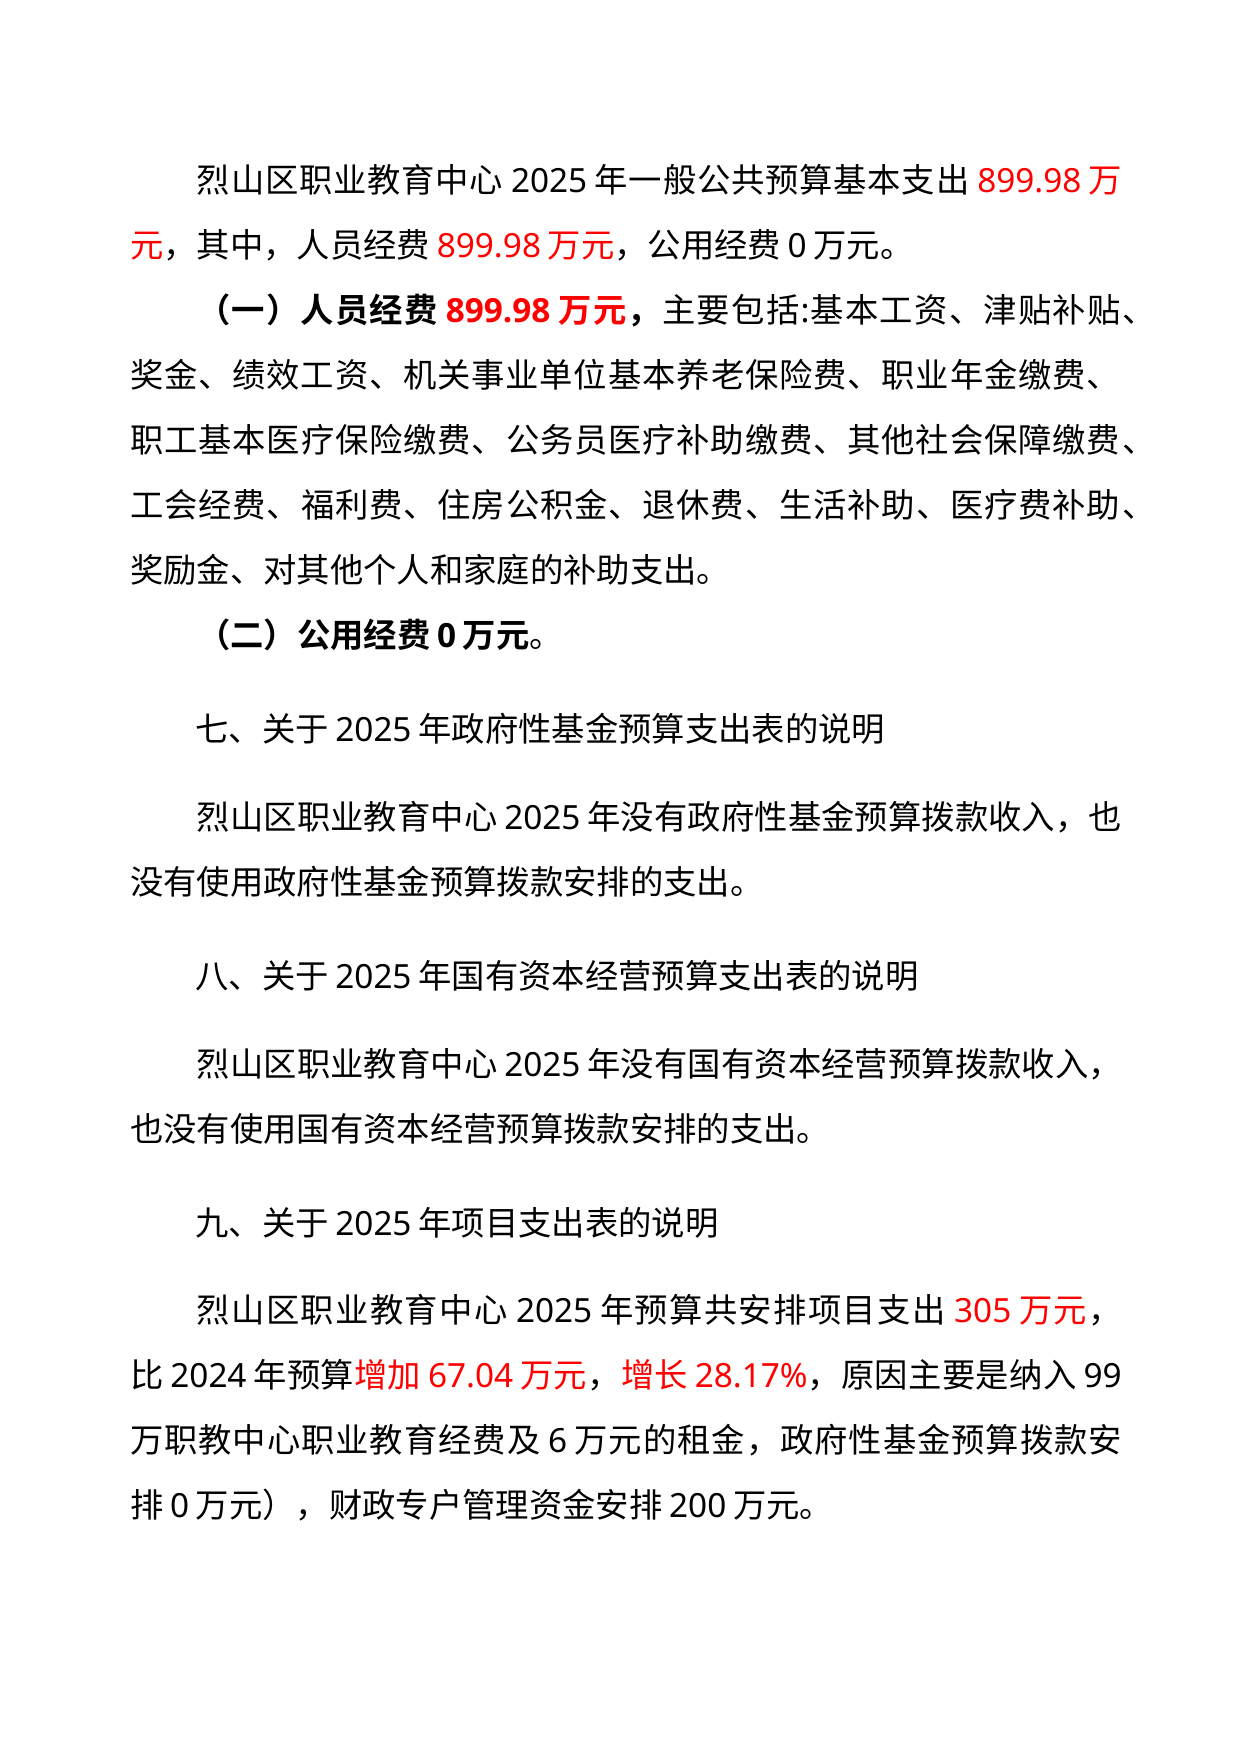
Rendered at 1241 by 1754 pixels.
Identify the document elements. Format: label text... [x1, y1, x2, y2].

text 烈山区职业教育中心2025年没有政府性基金预算拨款收入，也没有使用政府性基金预算拨款安排的支出。 [130, 782, 1122, 912]
text （二）公用经费0万元。 [130, 601, 1122, 666]
text 七、关于2025年政府性基金预算支出表的说明 [130, 695, 1122, 753]
text 九、关于2025年项目支出表的说明 [130, 1188, 1122, 1247]
text 烈山区职业教育中心2025年没有国有资本经营预算拨款收入，也没有使用国有资本经营预算拨款安排的支出。 [130, 1029, 1122, 1159]
text 八、关于2025年国有资本经营预算支出表的说明 [130, 942, 1122, 1000]
text （一）人员经费899.98万元，主要包括:基本工资、津贴补贴、奖金、绩效工资、机关事业单位基本养老保险费、职业年金缴费、职工基本医疗保险缴费、公务员医疗补助缴费、其他社会保障缴费、工会经费、福利费、住房公积金、退休费、生活补助、医疗费补助、奖励金、对其他个人和家庭的补助支出。 [130, 276, 1122, 601]
text 烈山区职业教育中心2025年一般公共预算基本支出899.98万元，其中，人员经费899.98万元，公用经费0万元。 [130, 146, 1122, 276]
text 烈山区职业教育中心2025年预算共安排项目支出305万元，比2024年预算增加67.04万元，增长28.17%，原因主要是纳入99万职教中心职业教育经费及6万元的租金，政府性基金预算拨款安排0万元），财政专户管理资金安排200万元。 [130, 1276, 1122, 1536]
